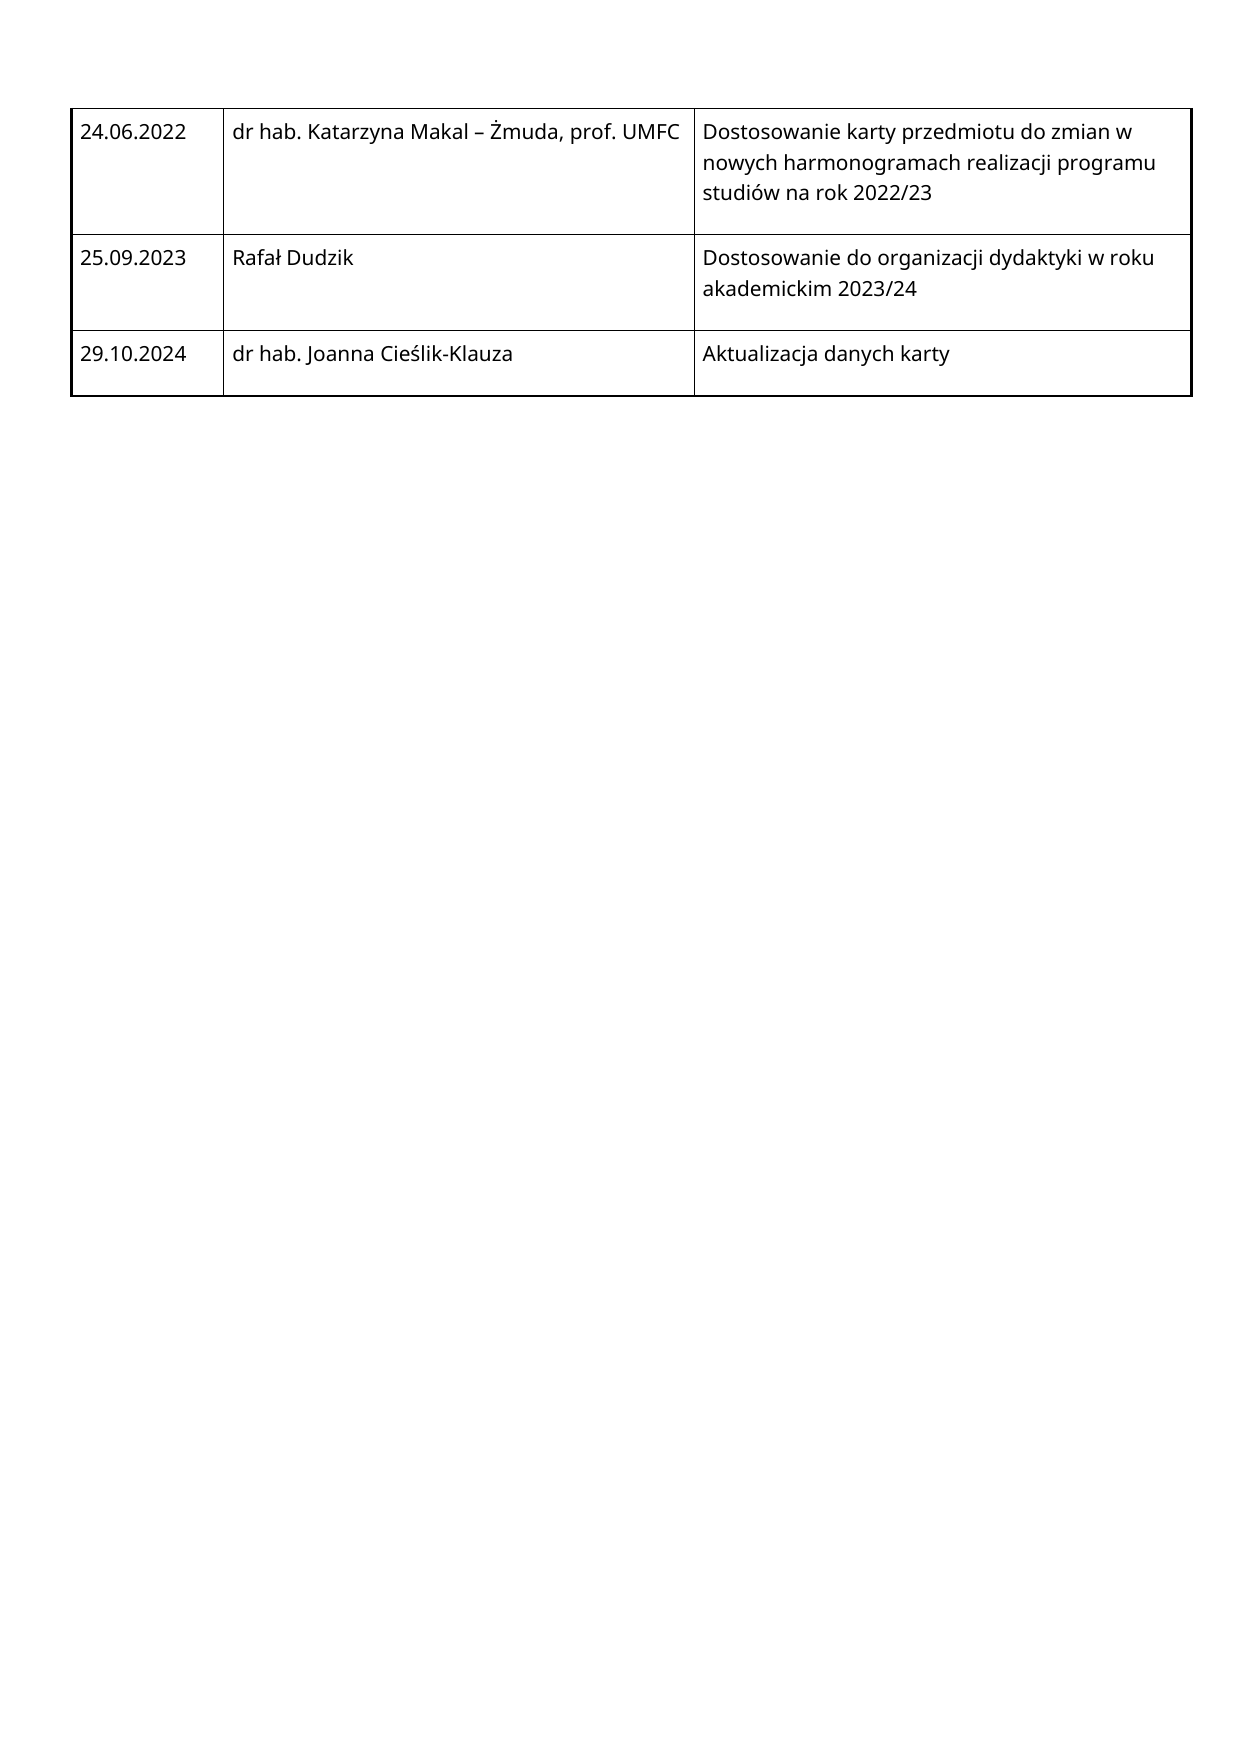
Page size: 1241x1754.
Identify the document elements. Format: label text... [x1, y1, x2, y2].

table_cell Dostosowanie do organizacji dydaktyki w roku akademickim 2023/24 [695, 235, 1190, 329]
table_cell 29.10.2024 [73, 331, 223, 394]
table_cell Dostosowanie karty przedmiotu do zmian w nowych harmonogramach realizacji programu studiów na rok 2022/23 [695, 109, 1190, 234]
table_cell dr hab. Joanna Cieślik-Klauza [224, 331, 694, 394]
table_cell 24.06.2022 [73, 109, 223, 234]
table_cell 25.09.2023 [73, 235, 223, 329]
table_cell Rafał Dudzik [224, 235, 694, 329]
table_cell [224, 109, 694, 234]
table_cell Aktualizacja danych karty [695, 331, 1190, 394]
